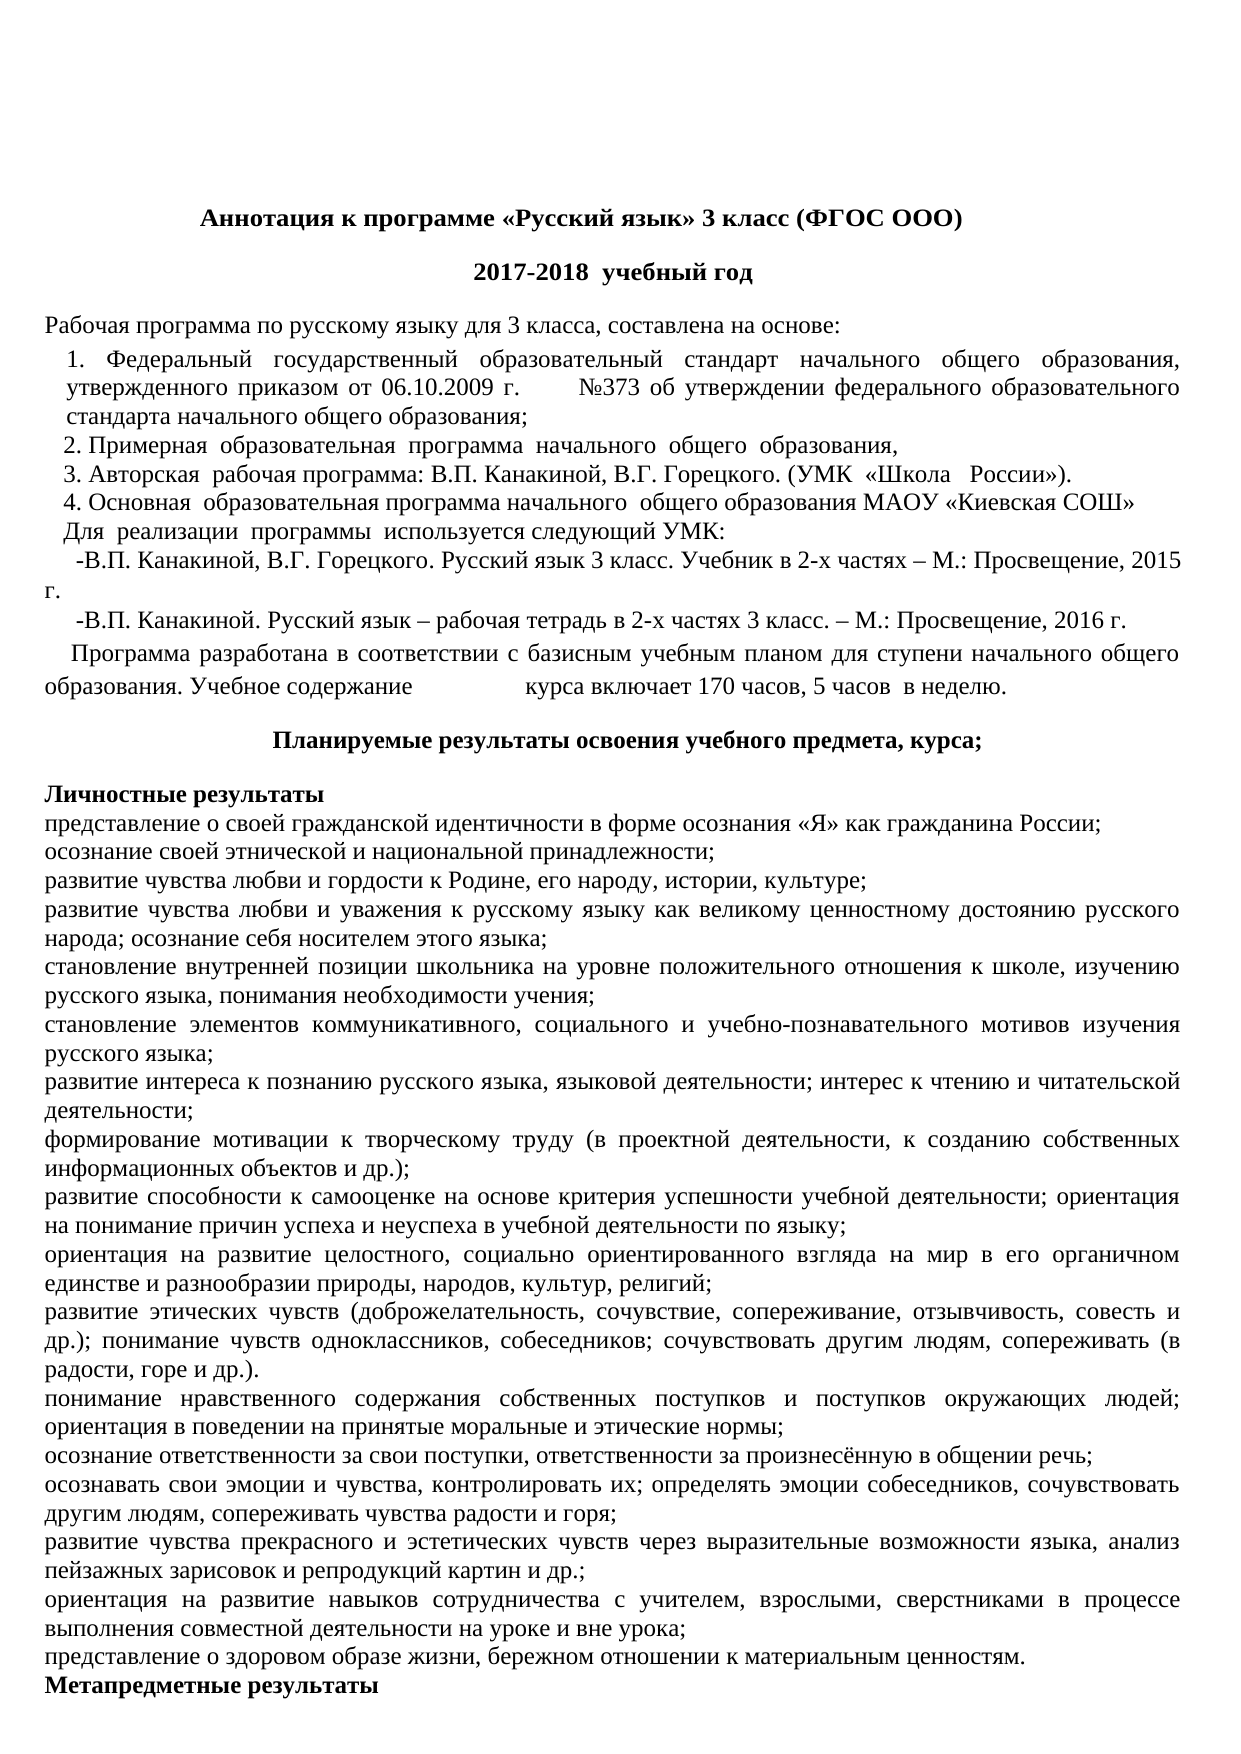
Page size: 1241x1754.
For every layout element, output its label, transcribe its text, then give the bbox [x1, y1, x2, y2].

text Программа разработана в соответствии с базисным учебным планом для ступени начального общего образования. Учебное содержание курса включает 170 часов, 5 часов в неделю. [44, 638, 1181, 700]
text ориентация на развитие целостного, социально ориентированного взгляда на мир в его органичном единстве и разнообразии природы, народов, культур, религий; [44, 1239, 1181, 1296]
text развитие чувства прекрасного и эстетических чувств через выразительные возможности языка, анализ пейзажных зарисовок и репродукций картин и др.; [44, 1526, 1181, 1584]
text осознание ответственности за свои поступки, ответственности за произнесённую в общении речь; [44, 1440, 1181, 1469]
text 2. Примерная образовательная программа начального общего образования, [44, 430, 1181, 459]
text развитие чувства любви и гордости к Родине, его народу, истории, культуре; [44, 865, 1181, 894]
text ориентация на развитие навыков сотрудничества с учителем, взрослыми, сверстниками в процессе выполнения совместной деятельности на уроке и вне урока; [44, 1584, 1181, 1641]
text Для реализации программы используется следующий УМК: [44, 516, 1181, 545]
text понимание нравственного содержания собственных поступков и поступков окружающих людей; ориентация в поведении на принятые моральные и этические нормы; [44, 1383, 1181, 1440]
text 2017-2018 учебный год [44, 257, 1181, 286]
text Личностные результаты [44, 779, 1181, 808]
text развитие чувства любви и уважения к русскому языку как великому ценностному достоянию русского народа; осознание себя носителем этого языка; [44, 894, 1181, 951]
text развитие этических чувств (доброжелательность, сочувствие, сопереживание, отзывчивость, совесть и др.); понимание чувств одноклассников, собеседников; сочувствовать другим людям, сопереживать (в радости, горе и др.). [44, 1296, 1181, 1383]
text формирование мотивации к творческому труду (в проектной деятельности, к созданию собственных информационных объектов и др.); [44, 1124, 1181, 1181]
text представление о своей гражданской идентичности в форме осознания «Я» как гражданина России; [44, 808, 1181, 836]
text осознавать свои эмоции и чувства, контролировать их; определять эмоции собеседников, сочувствовать другим людям, сопереживать чувства радости и горя; [44, 1469, 1181, 1526]
text Аннотация к программе «Русский язык» 3 класс (ФГОС ООО) [44, 203, 1181, 232]
text -В.П. Канакиной. Русский язык – рабочая тетрадь в 2-х частях 3 класс. – М.: Просвещение, 2016 г. [44, 605, 1181, 634]
text становление элементов коммуникативного, социального и учебно-познавательного мотивов изучения русского языка; [44, 1009, 1181, 1066]
text развитие способности к самооценке на основе критерия успешности учебной деятельности; ориентация на понимание причин успеха и неуспеха в учебной деятельности по языку; [44, 1181, 1181, 1239]
text развитие интереса к познанию русского языка, языковой деятельности; интерес к чтению и читательской деятельности; [44, 1066, 1181, 1124]
text 3. Авторская рабочая программа: В.П. Канакиной, В.Г. Горецкого. (УМК «Школа России»). [44, 459, 1181, 487]
text становление внутренней позиции школьника на уровне положительного отношения к школе, изучению русского языка, понимания необходимости учения; [44, 951, 1181, 1009]
text 1. Федеральный государственный образовательный стандарт начального общего образования, утвержденного приказом от 06.10.2009 г. №373 об утверждении федерального образовательного стандарта начального общего образования; [66, 344, 1181, 430]
text представление о здоровом образе жизни, бережном отношении к материальным ценностям. [44, 1641, 1181, 1670]
text 4. Основная образовательная программа начального общего образования МАОУ «Киевская СОШ» [44, 487, 1181, 516]
text -В.П. Канакиной, В.Г. Горецкого. Русский язык 3 класс. Учебник в 2-х частях – М.: Просвещение, 2015 г. [44, 545, 1181, 604]
text Метапредметные результаты [44, 1670, 1181, 1699]
text осознание своей этнической и национальной принадлежности; [44, 836, 1181, 865]
text Рабочая программа по русскому языку для 3 класса, составлена на основе: [44, 311, 1181, 339]
text Планируемые результаты освоения учебного предмета, курса; [74, 725, 1181, 754]
